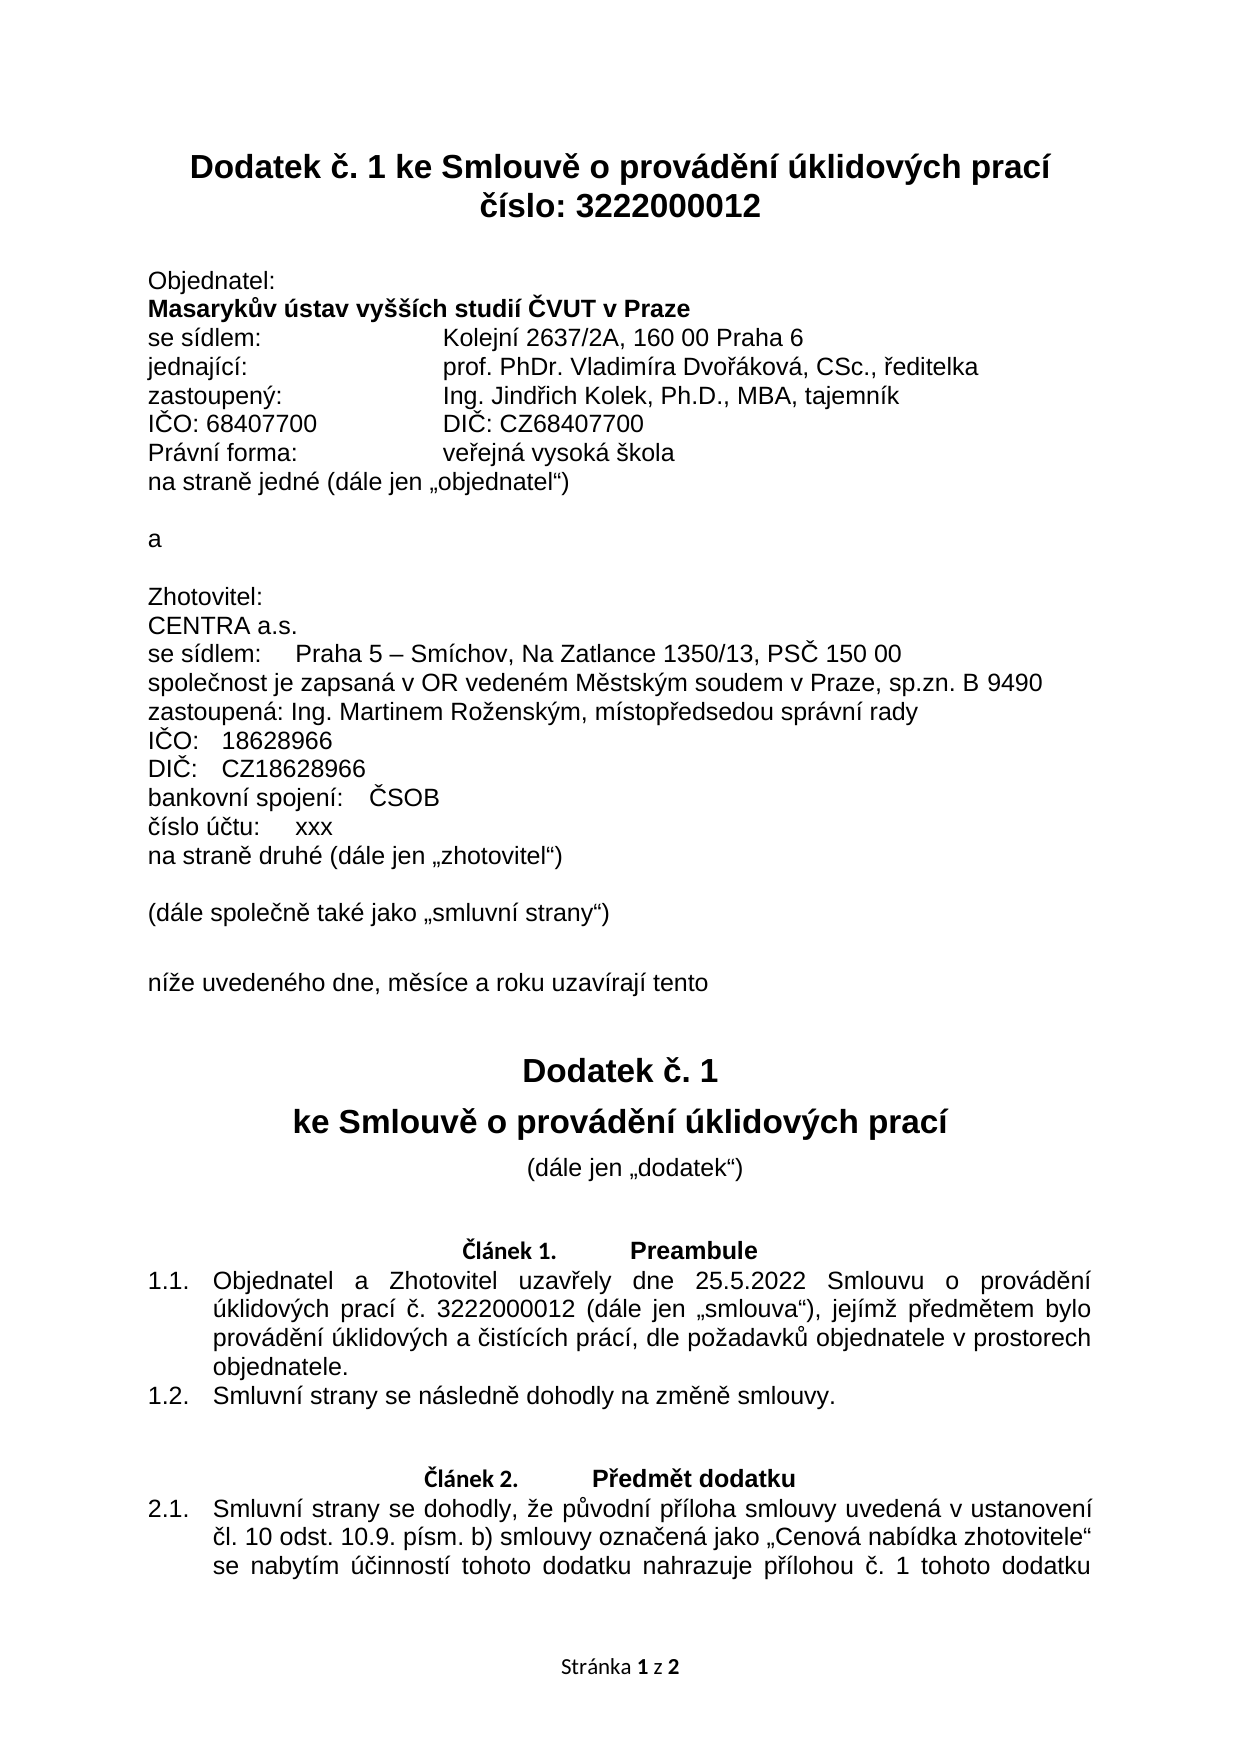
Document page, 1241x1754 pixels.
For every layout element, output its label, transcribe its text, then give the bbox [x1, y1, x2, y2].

list Preambule [178, 1235, 1093, 1266]
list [148, 1494, 1093, 1580]
text IČO: 68407700 DIČ: CZ68407700 [148, 409, 1093, 438]
list Předmět dodatku [178, 1463, 1093, 1494]
text zastoupená: Ing. Martinem Roženským, místopředsedou správní rady [148, 697, 1093, 726]
text Dodatek č. 1 ke Smlouvě o provádění úklidových prací číslo: 3222000012 [148, 148, 1093, 224]
text DIČ: CZ18628966 [148, 754, 1093, 783]
text na straně jedné (dále jen „objednatel“) [148, 467, 1093, 496]
list Objednatel a Zhotovitel uzavřely dne 25.5.2022 Smlouvu o provádění úklidových prací č. 3222000012 (dále jen „smlouva“), jejímž předmětem bylo provádění úklidových a čistících prácí, dle požadavků objednatele v prostorech objednatele. [148, 1266, 1093, 1381]
text ke Smlouvě o provádění úklidových prací [148, 1102, 1093, 1140]
text (dále jen „dodatek“) [178, 1153, 1093, 1181]
text (dále společně také jako „smluvní strany“) [148, 898, 1093, 927]
text Masarykův ústav vyšších studií ČVUT v Praze [148, 294, 1093, 323]
text na straně druhé (dále jen „zhotovitel“) [148, 841, 1093, 869]
text se sídlem: Praha 5 – Smíchov, Na Zatlance 1350/13, PSČ 150 00 [148, 639, 1093, 668]
text Objednatel: [148, 266, 1093, 294]
text Dodatek č. 1 [148, 1051, 1093, 1089]
text CENTRA a.s. [148, 611, 1093, 639]
list Smluvní strany se následně dohodly na změně smlouvy. [148, 1381, 1093, 1409]
text IČO: 18628966 [148, 726, 1093, 754]
text bankovní spojení: ČSOB [148, 783, 1093, 812]
text Zhotovitel: [148, 582, 1093, 611]
text jednající: prof. PhDr. Vladimíra Dvořáková, CSc., ředitelka [148, 352, 1093, 381]
text a [148, 524, 1093, 553]
text níže uvedeného dne, měsíce a roku uzavírají tento [148, 968, 1093, 997]
text společnost je zapsaná v OR vedeném Městským soudem v Praze, sp.zn. B 9490 [148, 668, 1093, 697]
text zastoupený: Ing. Jindřich Kolek, Ph.D., MBA, tajemník [148, 381, 1093, 409]
text číslo účtu: xxx [148, 812, 1093, 841]
text Právní forma: veřejná vysoká škola [148, 438, 1093, 467]
text se sídlem: Kolejní 2637/2A, 160 00 Praha 6 [148, 323, 1093, 352]
